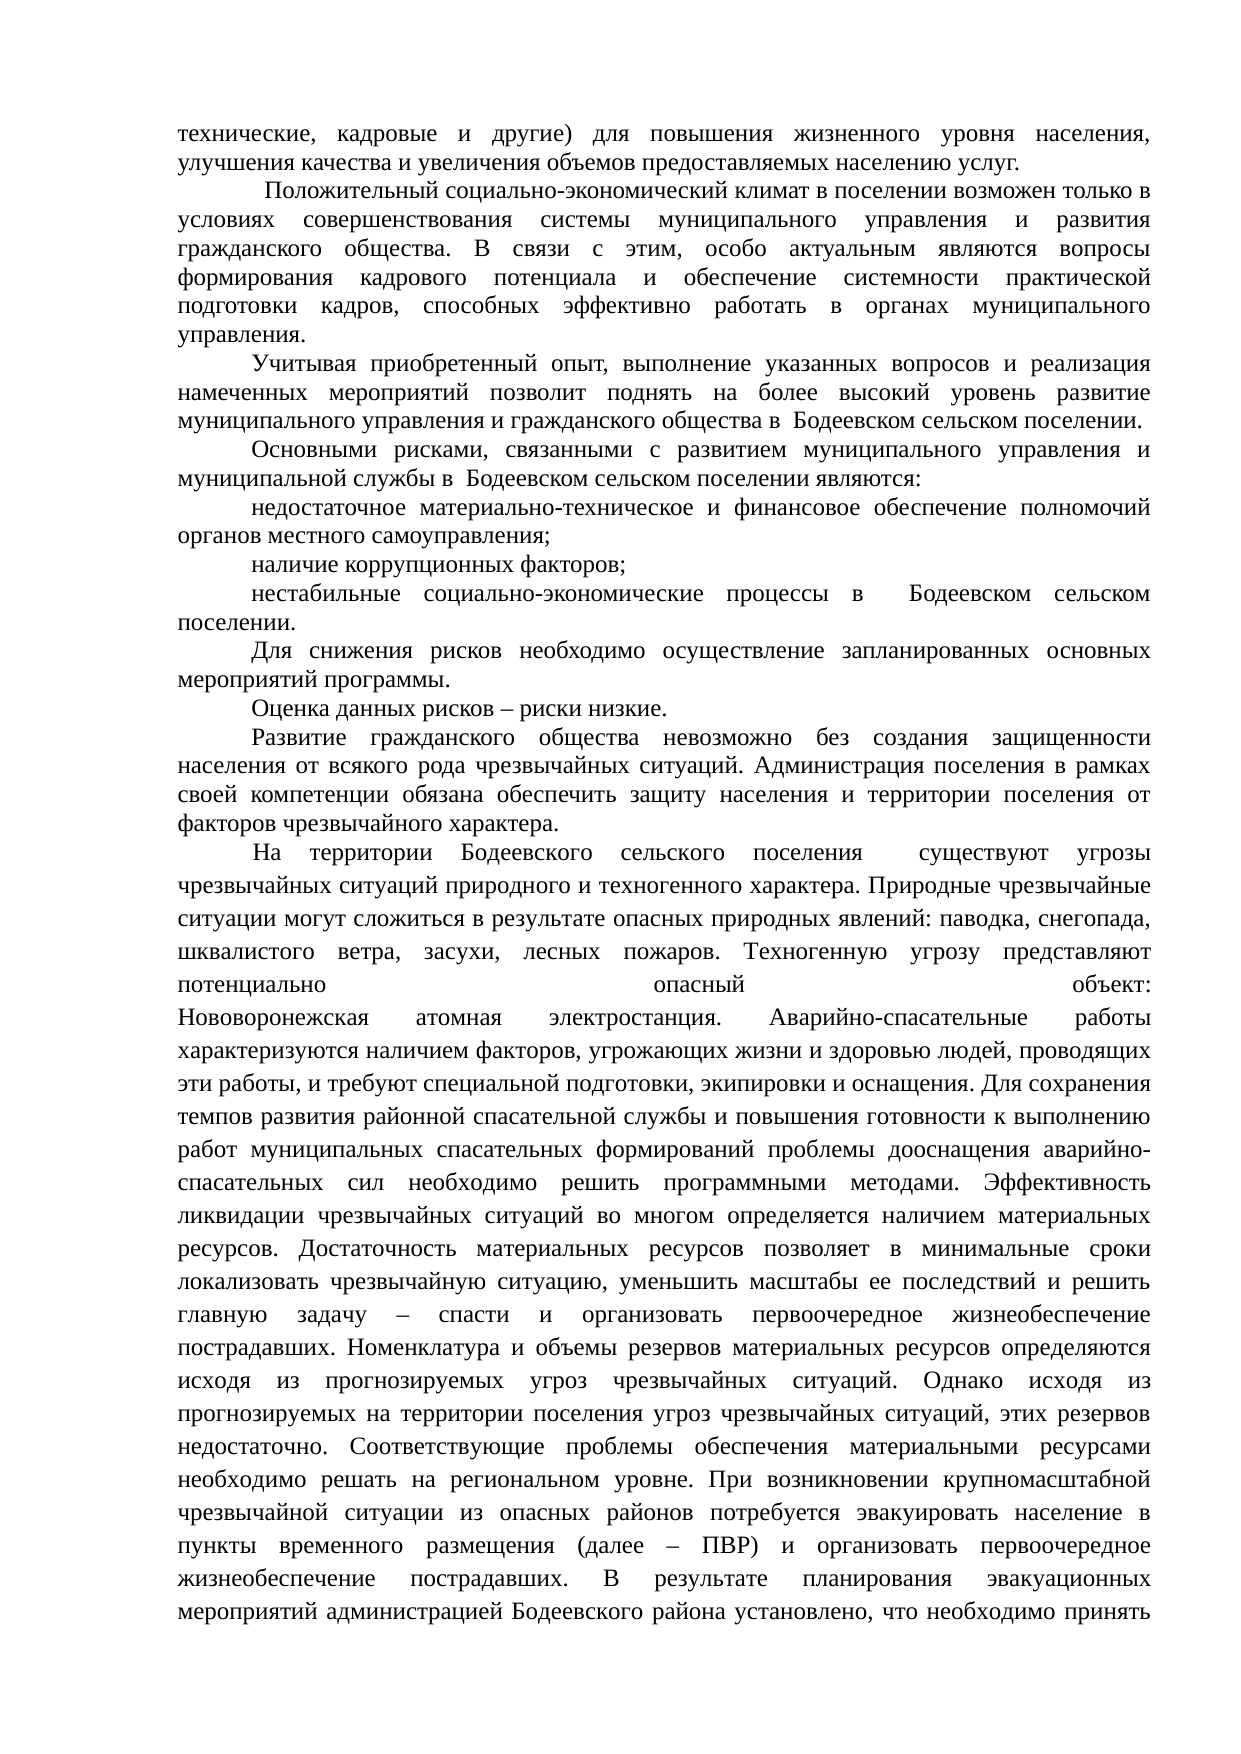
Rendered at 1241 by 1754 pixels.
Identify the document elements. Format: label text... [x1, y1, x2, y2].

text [177, 118, 1152, 176]
text Основными рисками, связанными с развитием муниципального управления и муниципальной службы в Бодеевском сельском поселении являются: [177, 434, 1152, 492]
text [177, 837, 1152, 1625]
text Учитывая приобретенный опыт, выполнение указанных вопросов и реализация намеченных мероприятий позволит поднять на более высокий уровень развитие муниципального управления и гражданского общества в Бодеевском сельском поселении. [177, 348, 1152, 434]
text наличие коррупционных факторов; [177, 549, 1152, 578]
text недостаточное материально-техническое и финансовое обеспечение полномочий органов местного самоуправления; [177, 492, 1152, 549]
text нестабильные социально-экономические процессы в Бодеевском сельском поселении. [177, 578, 1152, 636]
text Для снижения рисков необходимо осуществление запланированных основных мероприятий программы. [177, 636, 1152, 693]
text Положительный социально-экономический климат в поселении возможен только в условиях совершенствования системы муниципального управления и развития гражданского общества. В связи с этим, особо актуальным являются вопросы формирования кадрового потенциала и обеспечение системности практической подготовки кадров, способных эффективно работать в органах муниципального управления. [177, 176, 1152, 348]
text Оценка данных рисков – риски низкие. [177, 693, 1152, 722]
text Развитие гражданского общества невозможно без создания защищенности населения от всякого рода чрезвычайных ситуаций. Администрация поселения в рамках своей компетенции обязана обеспечить защиту населения и территории поселения от факторов чрезвычайного характера. [177, 722, 1152, 837]
